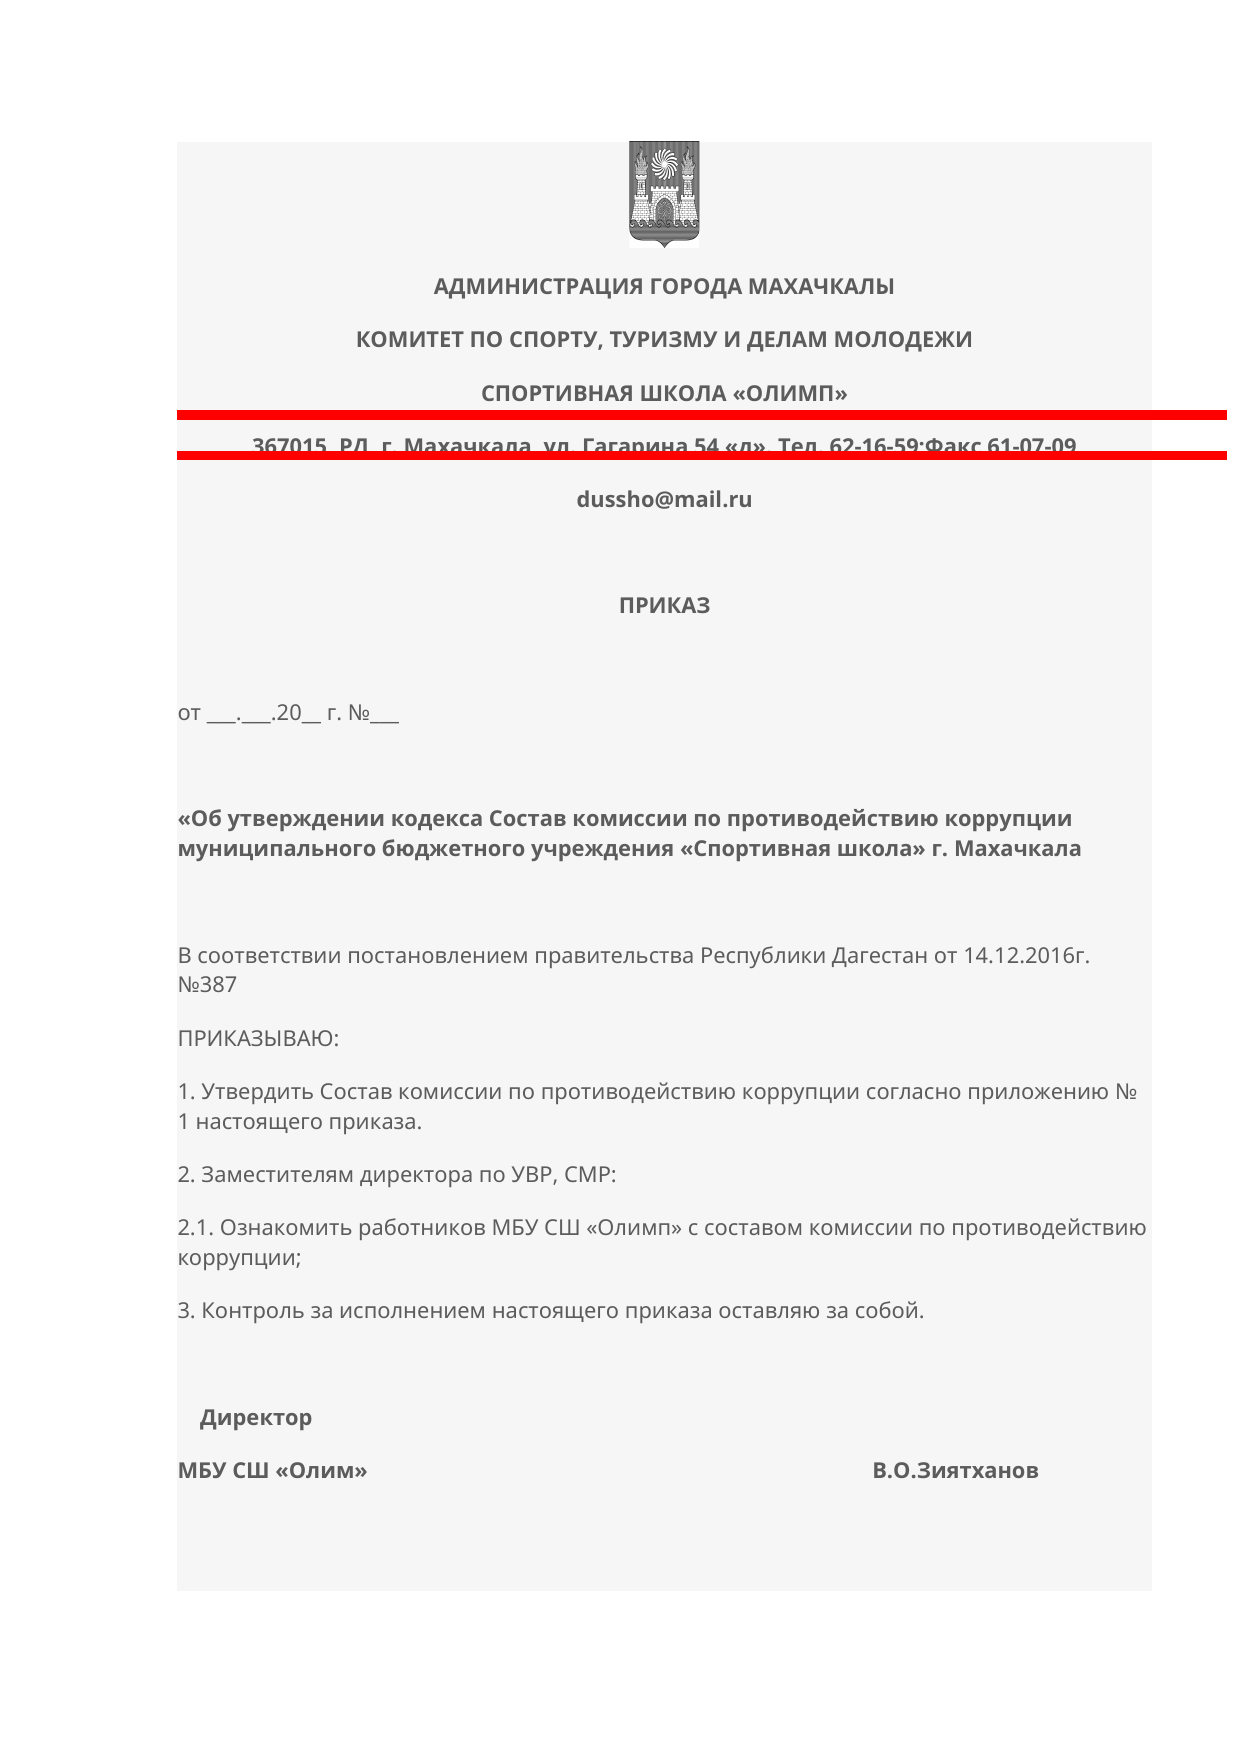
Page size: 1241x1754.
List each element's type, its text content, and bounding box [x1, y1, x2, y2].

text В соответствии постановлением правительства Республики Дагестан от 14.12.2016г. №387 [177, 940, 1152, 999]
text «Об утверждении кодекса Состав комиссии по противодействию коррупции муниципального бюджетного учреждения «Спортивная школа» г. Махачкала [177, 803, 1152, 863]
text 2. Заместителям директора по УВР, СМР: [177, 1159, 1152, 1189]
text Директор [177, 1402, 1152, 1431]
text от ___.___.20__ г. №___ [177, 697, 1152, 727]
text dussho@mail.ru [177, 484, 1152, 514]
text ПРИКАЗЫВАЮ: [177, 1023, 1152, 1052]
text КОМИТЕТ ПО СПОРТУ, ТУРИЗМУ И ДЕЛАМ МОЛОДЕЖИ [177, 324, 1152, 354]
text МБУ СШ «Олим» В.О.Зиятханов [177, 1455, 1152, 1485]
picture [629, 141, 700, 248]
text ПРИКАЗ [177, 591, 1152, 620]
text 1. Утвердить Состав комиссии по противодействию коррупции согласно приложению № 1 настоящего приказа. [177, 1076, 1152, 1136]
text 3. Контроль за исполнением настоящего приказа оставляю за собой. [177, 1295, 1152, 1325]
text АДМИНИСТРАЦИЯ ГОРОДА МАХАЧКАЛЫ [177, 271, 1152, 301]
text 2.1. Ознакомить работников МБУ СШ «Олимп» с составом комиссии по противодействию коррупции; [177, 1212, 1152, 1272]
text 367015, РД, г. Махачкала, ул. Гагарина 54 «д». Тел. 62-16-59;Факс 61-07-09 [177, 431, 1152, 451]
text СПОРТИВНАЯ ШКОЛА «ОЛИМП» [177, 378, 1152, 407]
